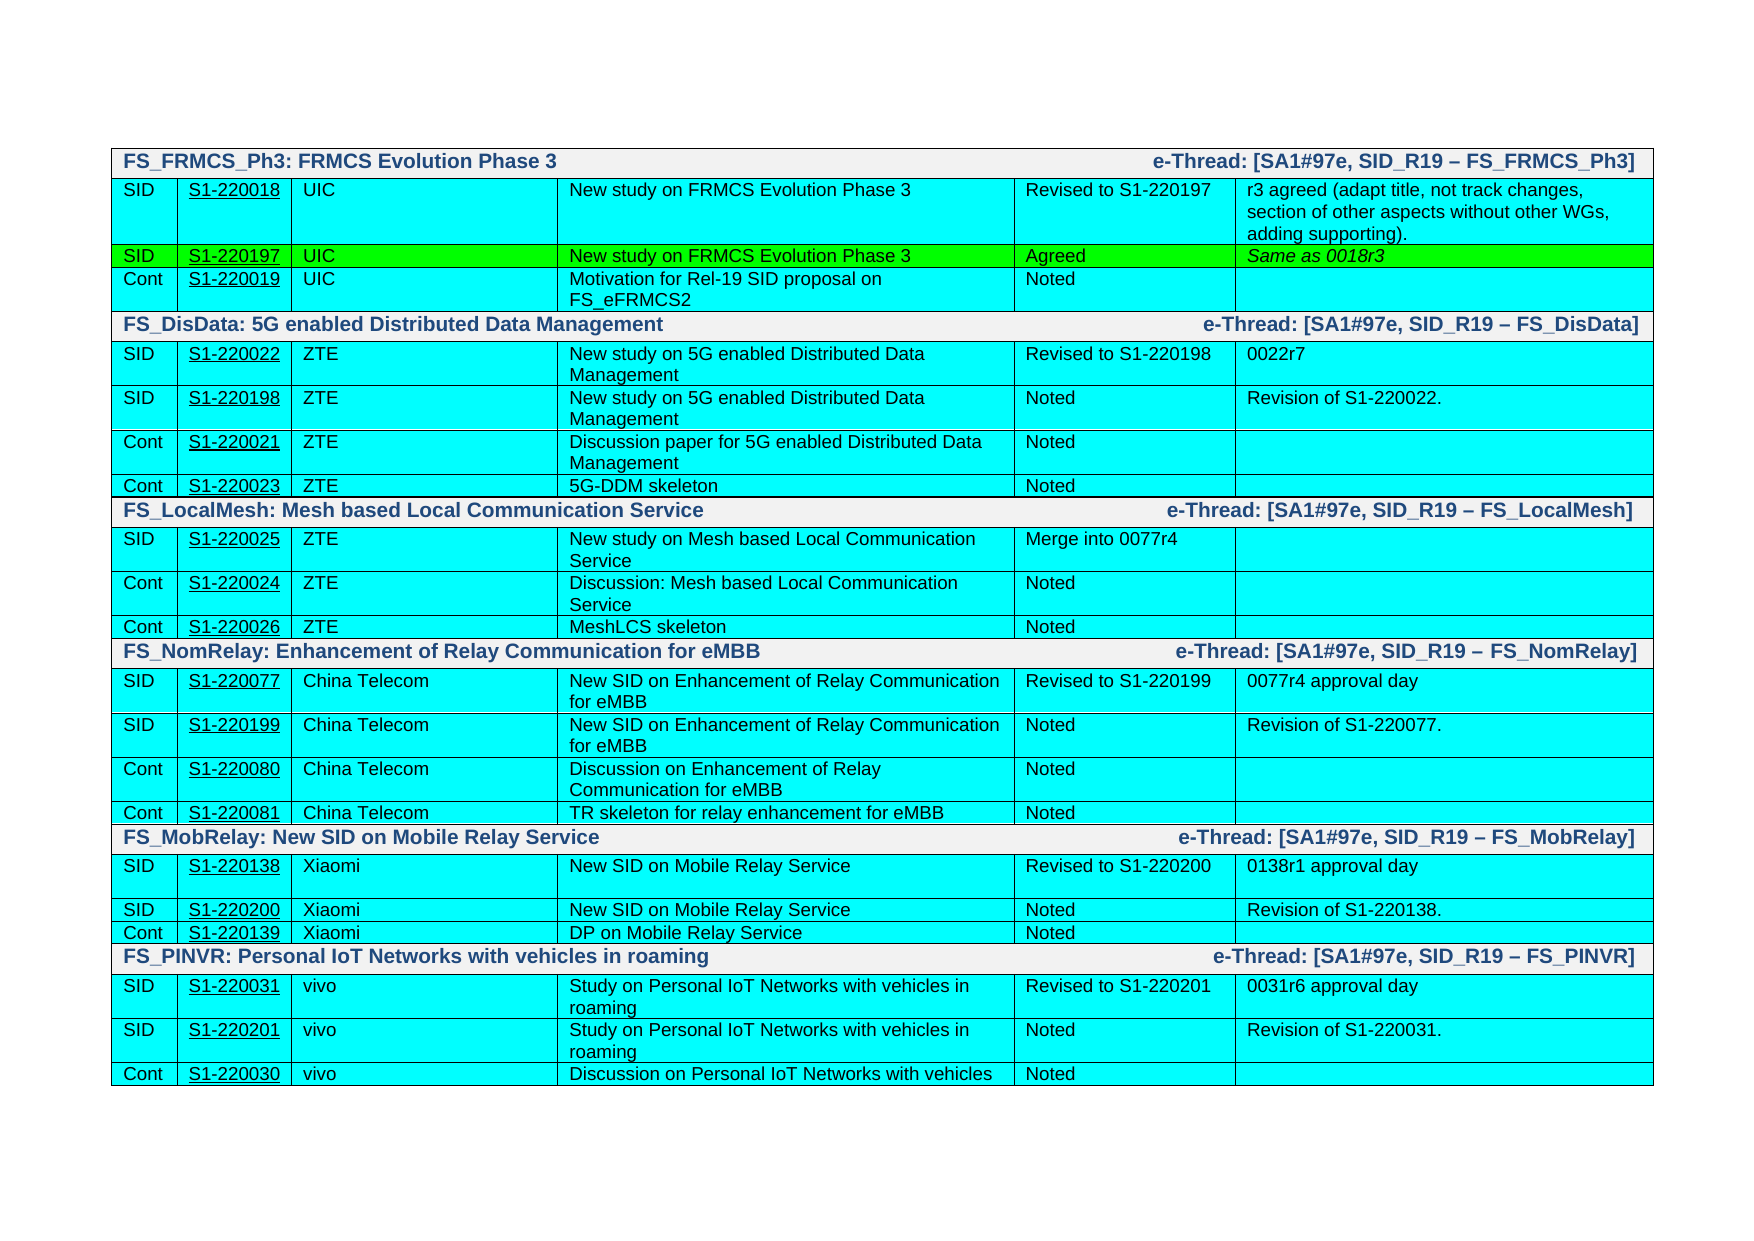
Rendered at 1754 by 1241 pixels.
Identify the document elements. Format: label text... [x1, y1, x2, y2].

table_cell Revision of S1-220022. [1236, 386, 1653, 429]
table_cell [1236, 802, 1653, 823]
table_cell Noted [1015, 714, 1235, 757]
table_cell [1236, 431, 1653, 474]
table_cell New study on FRMCS Evolution Phase 3 [558, 245, 1014, 267]
table_cell Agreed [1015, 245, 1235, 267]
table_cell [1236, 572, 1653, 615]
table_cell [1236, 758, 1653, 801]
table_cell Xiaomi [292, 855, 557, 898]
table_cell DP on Mobile Relay Service [558, 922, 1014, 943]
table_cell S1-220077 [178, 669, 291, 712]
table_cell vivo [292, 1063, 557, 1085]
table_cell Revised to S1-220197 [1015, 179, 1235, 244]
table_cell China Telecom [292, 758, 557, 801]
table_cell S1-220023 [178, 475, 291, 496]
table_cell S1-220081 [178, 802, 291, 823]
table_cell Cont [112, 431, 177, 474]
table_cell S1-220031 [178, 975, 291, 1018]
table_cell [1236, 616, 1653, 638]
table_cell New study on 5G enabled Distributed Data Management [558, 386, 1014, 429]
table_cell China Telecom [292, 669, 557, 712]
table_cell Discussion on Enhancement of Relay Communication for eMBB [558, 758, 1014, 801]
table_cell S1-220025 [178, 528, 291, 571]
table_cell Revised to S1-220198 [1015, 342, 1235, 385]
table_cell TR skeleton for relay enhancement for eMBB [558, 802, 1014, 823]
table_cell China Telecom [292, 714, 557, 757]
table_cell ZTE [292, 342, 557, 385]
table_cell SID [112, 669, 177, 712]
table_cell S1-220018 [178, 179, 291, 244]
table_cell Noted [1015, 475, 1235, 496]
table_cell Revised to S1-220199 [1015, 669, 1235, 712]
table_cell S1-220197 [178, 245, 291, 267]
table_cell Cont [112, 922, 177, 943]
table_cell vivo [292, 1019, 557, 1062]
table_cell New study on Mesh based Local Communication Service [558, 528, 1014, 571]
table_cell S1-220022 [178, 342, 291, 385]
table_cell ZTE [292, 431, 557, 474]
table_cell SID [112, 1019, 177, 1062]
table_cell Merge into 0077r4 [1015, 528, 1235, 571]
table_cell S1-220198 [178, 386, 291, 429]
table_cell UIC [292, 268, 557, 311]
table_cell Noted [1015, 572, 1235, 615]
table_cell FS_LocalMesh: Mesh based Local Communication Service e-Thread: [SA1#97e, SID_R19 – FS_LocalMesh] [112, 498, 1653, 527]
table_cell Revision of S1-220138. [1236, 899, 1653, 921]
table_cell New SID on Mobile Relay Service [558, 899, 1014, 921]
table_cell MeshLCS skeleton [558, 616, 1014, 638]
table_cell Noted [1015, 802, 1235, 823]
table_cell FS_DisData: 5G enabled Distributed Data Management e-Thread: [SA1#97e, SID_R19 – FS_DisData] [112, 312, 1653, 341]
table_cell ZTE [292, 616, 557, 638]
table_cell Noted [1015, 1019, 1235, 1062]
table_cell Cont [112, 572, 177, 615]
table_cell SID [112, 899, 177, 921]
table_cell [1236, 1063, 1653, 1085]
table_cell Same as 0018r3 [1236, 245, 1653, 267]
table_cell Cont [112, 1063, 177, 1085]
table_cell Revised to S1-220201 [1015, 975, 1235, 1018]
table_cell SID [112, 245, 177, 267]
table_cell SID [112, 855, 177, 898]
table_cell ZTE [292, 386, 557, 429]
table_cell FS_MobRelay: New SID on Mobile Relay Service e-Thread: [SA1#97e, SID_R19 – FS_MobRelay] [112, 825, 1653, 854]
table_cell New study on 5G enabled Distributed Data Management [558, 342, 1014, 385]
table_cell New study on FRMCS Evolution Phase 3 [558, 179, 1014, 244]
table_cell Noted [1015, 431, 1235, 474]
table_cell Discussion paper for 5G enabled Distributed Data Management [558, 431, 1014, 474]
table_cell S1-220021 [178, 431, 291, 474]
table_cell Noted [1015, 616, 1235, 638]
table_cell 0022r7 [1236, 342, 1653, 385]
table_cell [1236, 475, 1653, 496]
table_cell ZTE [292, 475, 557, 496]
table_cell UIC [292, 245, 557, 267]
table_cell S1-220139 [178, 922, 291, 943]
table_cell Cont [112, 268, 177, 311]
table_cell 0138r1 approval day [1236, 855, 1653, 898]
table_cell Cont [112, 616, 177, 638]
table_cell Noted [1015, 922, 1235, 943]
table_cell Study on Personal IoT Networks with vehicles in roaming [558, 975, 1014, 1018]
table_cell Study on Personal IoT Networks with vehicles in roaming [558, 1019, 1014, 1062]
table_cell Noted [1015, 268, 1235, 311]
table_cell Noted [1015, 1063, 1235, 1085]
table_cell [1236, 528, 1653, 571]
table_cell [1236, 922, 1653, 943]
table_cell Discussion: Mesh based Local Communication Service [558, 572, 1014, 615]
table_cell SID [112, 342, 177, 385]
table_cell SID [112, 179, 177, 244]
table_cell SID [112, 528, 177, 571]
table_cell Motivation for Rel-19 SID proposal on FS_eFRMCS2 [558, 268, 1014, 311]
table_cell Noted [1015, 899, 1235, 921]
table_cell Xiaomi [292, 922, 557, 943]
table_cell China Telecom [292, 802, 557, 823]
table_cell FS_PINVR: Personal IoT Networks with vehicles in roaming e-Thread: [SA1#97e, SID_R19 – FS_PINVR] [112, 944, 1653, 974]
table_cell SID [112, 386, 177, 429]
table_cell FS_FRMCS_Ph3: FRMCS Evolution Phase 3 e-Thread: [SA1#97e, SID_R19 – FS_FRMCS_Ph3] [112, 149, 1653, 178]
table_cell Cont [112, 758, 177, 801]
table_cell UIC [292, 179, 557, 244]
table_cell Revised to S1-220200 [1015, 855, 1235, 898]
table_cell S1-220199 [178, 714, 291, 757]
table_cell Cont [112, 475, 177, 496]
table_cell S1-220138 [178, 855, 291, 898]
table_cell ZTE [292, 572, 557, 615]
table_cell FS_NomRelay: Enhancement of Relay Communication for eMBB e-Thread: [SA1#97e, SID_R19 – FS_NomRelay] [112, 639, 1653, 668]
table_cell S1-220201 [178, 1019, 291, 1062]
table_cell 5G-DDM skeleton [558, 475, 1014, 496]
table_cell 0031r6 approval day [1236, 975, 1653, 1018]
table_cell [1236, 268, 1653, 311]
table_cell 0077r4 approval day [1236, 669, 1653, 712]
table_cell New SID on Mobile Relay Service [558, 855, 1014, 898]
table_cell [558, 1063, 1014, 1085]
table_cell S1-220019 [178, 268, 291, 311]
table_cell Noted [1015, 386, 1235, 429]
table_cell Xiaomi [292, 899, 557, 921]
table_cell New SID on Enhancement of Relay Communication for eMBB [558, 669, 1014, 712]
table_cell Noted [1015, 758, 1235, 801]
table_cell Cont [112, 802, 177, 823]
table_cell vivo [292, 975, 557, 1018]
table_cell New SID on Enhancement of Relay Communication for eMBB [558, 714, 1014, 757]
table_cell S1-220026 [178, 616, 291, 638]
table_cell ZTE [292, 528, 557, 571]
table_cell r3 agreed (adapt title, not track changes, section of other aspects without other WGs, adding supporting). [1236, 179, 1653, 244]
table_cell S1-220200 [178, 899, 291, 921]
table_cell Revision of S1-220031. [1236, 1019, 1653, 1062]
table_cell Revision of S1-220077. [1236, 714, 1653, 757]
table_cell S1-220024 [178, 572, 291, 615]
table_cell S1-220030 [178, 1063, 291, 1085]
table_cell S1-220080 [178, 758, 291, 801]
table_cell SID [112, 714, 177, 757]
table_cell SID [112, 975, 177, 1018]
